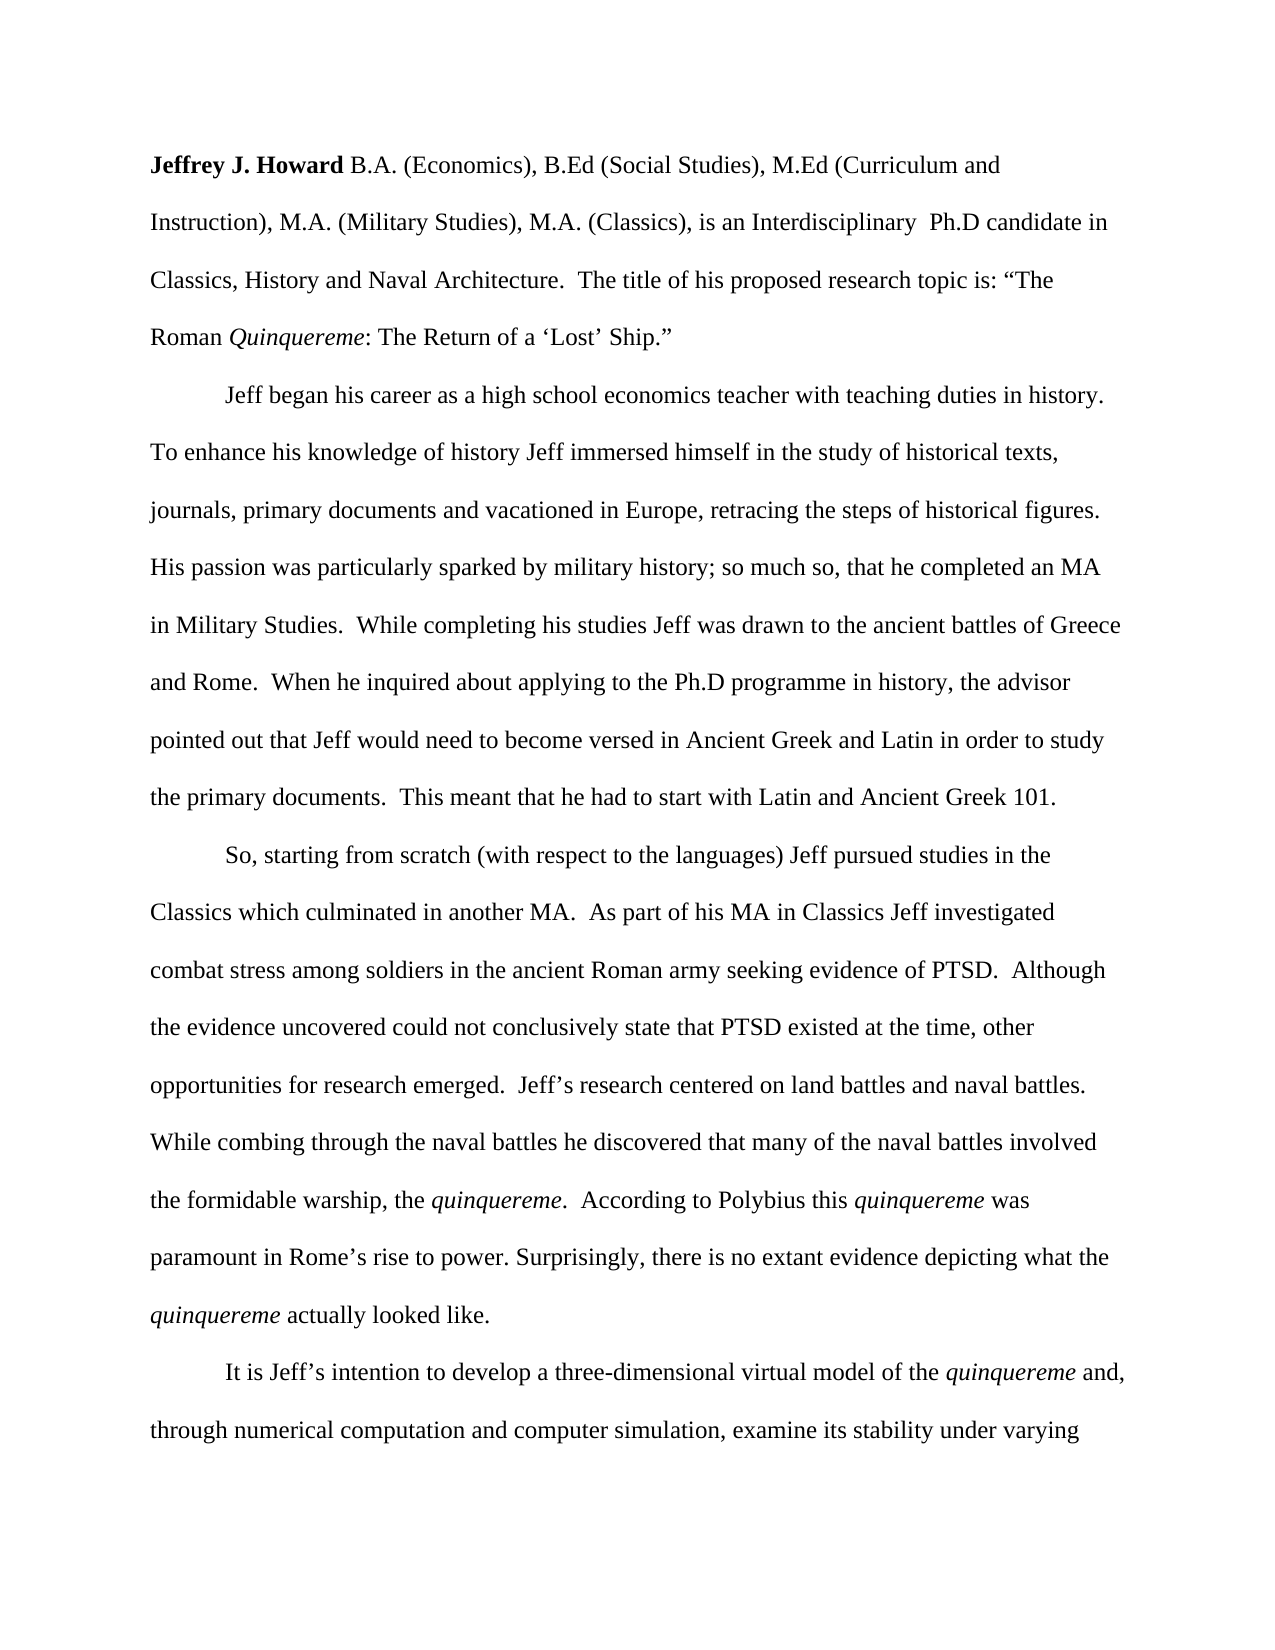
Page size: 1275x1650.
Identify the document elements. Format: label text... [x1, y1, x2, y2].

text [150, 1357, 1125, 1444]
text So, starting from scratch (with respect to the languages) Jeff pursued studies in the Classics which culminated in another MA. As part of his MA in Classics Jeff investigated combat stress among soldiers in the ancient Roman army seeking evidence of PTSD. Although the evidence uncovered could not conclusively state that PTSD existed at the time, other opportunities for research emerged. Jeff’s research centered on land battles and naval battles. While combing through the naval battles he discovered that many of the naval battles involved the formidable warship, the quinquereme. According to Polybius this quinquereme was paramount in Rome’s rise to power. Surprisingly, there is no extant evidence depicting what the quinquereme actually looked like. [150, 840, 1125, 1329]
text Jeffrey J. Howard B.A. (Economics), B.Ed (Social Studies), M.Ed (Curriculum and Instruction), M.A. (Military Studies), M.A. (Classics), is an Interdisciplinary Ph.D candidate in Classics, History and Naval Architecture. The title of his proposed research topic is: “The Roman Quinquereme: The Return of a ‘Lost’ Ship.” [150, 150, 1125, 351]
text Jeff began his career as a high school economics teacher with teaching duties in history. To enhance his knowledge of history Jeff immersed himself in the study of historical texts, journals, primary documents and vacationed in Europe, retracing the steps of historical figures. His passion was particularly sparked by military history; so much so, that he completed an MA in Military Studies. While completing his studies Jeff was drawn to the ancient battles of Greece and Rome. When he inquired about applying to the Ph.D programme in history, the advisor pointed out that Jeff would need to become versed in Ancient Greek and Latin in order to study the primary documents. This meant that he had to start with Latin and Ancient Greek 101. [150, 380, 1125, 811]
